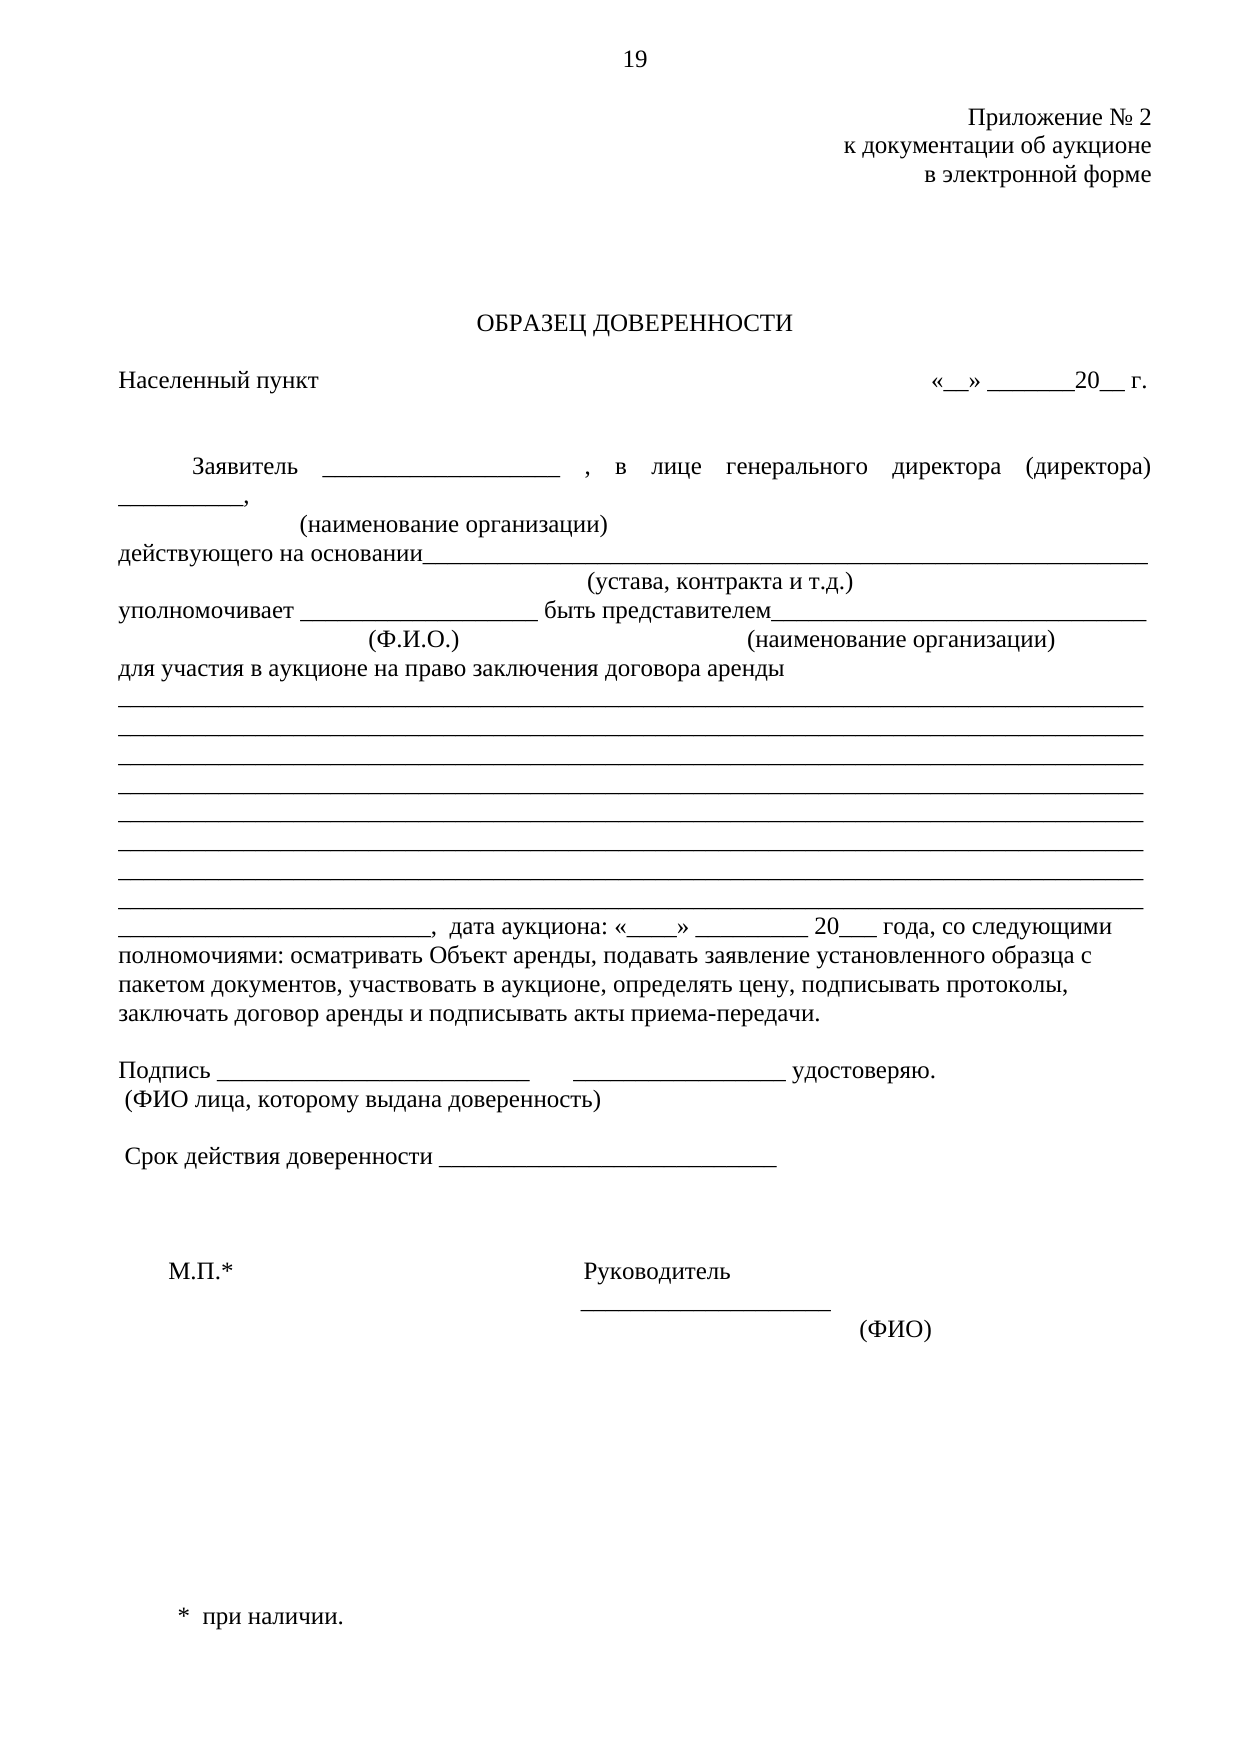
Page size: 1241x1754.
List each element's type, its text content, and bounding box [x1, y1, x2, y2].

text (ФИО лица, которому выдана доверенность) [118, 1084, 1152, 1113]
text * при наличии. [177, 1601, 1152, 1630]
text ____________________ [59, 1285, 1211, 1314]
text (Ф.И.О.) (наименование организации) [118, 624, 1152, 653]
text М.П.* Руководитель [59, 1256, 1211, 1285]
text ОБРАЗЕЦ ДОВЕРЕННОСТИ [118, 308, 1152, 336]
subtitle Приложение № 2 [118, 102, 1152, 131]
text действующего на основании__________________________________________________________ [118, 538, 1152, 566]
text (ФИО) [59, 1314, 1211, 1343]
text уполномочивает ___________________ быть представителем______________________________ [118, 595, 1152, 624]
text в электронной форме [59, 159, 1152, 188]
text Заявитель ___________________ , в лице генерального директора (директора) __________, [118, 451, 1152, 509]
text Срок действия доверенности ___________________________ [118, 1141, 1152, 1170]
text (наименование организации) [118, 509, 1152, 538]
text (устава, контракта и т.д.) [118, 566, 1152, 595]
text к документации об аукционе [59, 131, 1152, 159]
text для участия в аукционе на право заключения договора аренды _________________________________________________________________________________________________________________________________________________________________________________________________________________________________________________________________________________________________________________________________________________________________________________________________________________________________________________________________________________________________________________________________________________________________________________________________________________________________________________________________________________________________________, дата аукциона: «____» _________ 20___ года, со следующими полномочиями: осматривать Объект аренды, подавать заявление установленного образца с пакетом документов, участвовать в аукционе, определять цену, подписывать протоколы, заключать договор аренды и подписывать акты приема-передачи. [118, 653, 1152, 1026]
text Подпись _________________________ _________________ удостоверяю. [118, 1055, 1152, 1084]
text Населенный пункт «__» _______20__ г. [118, 365, 1152, 394]
